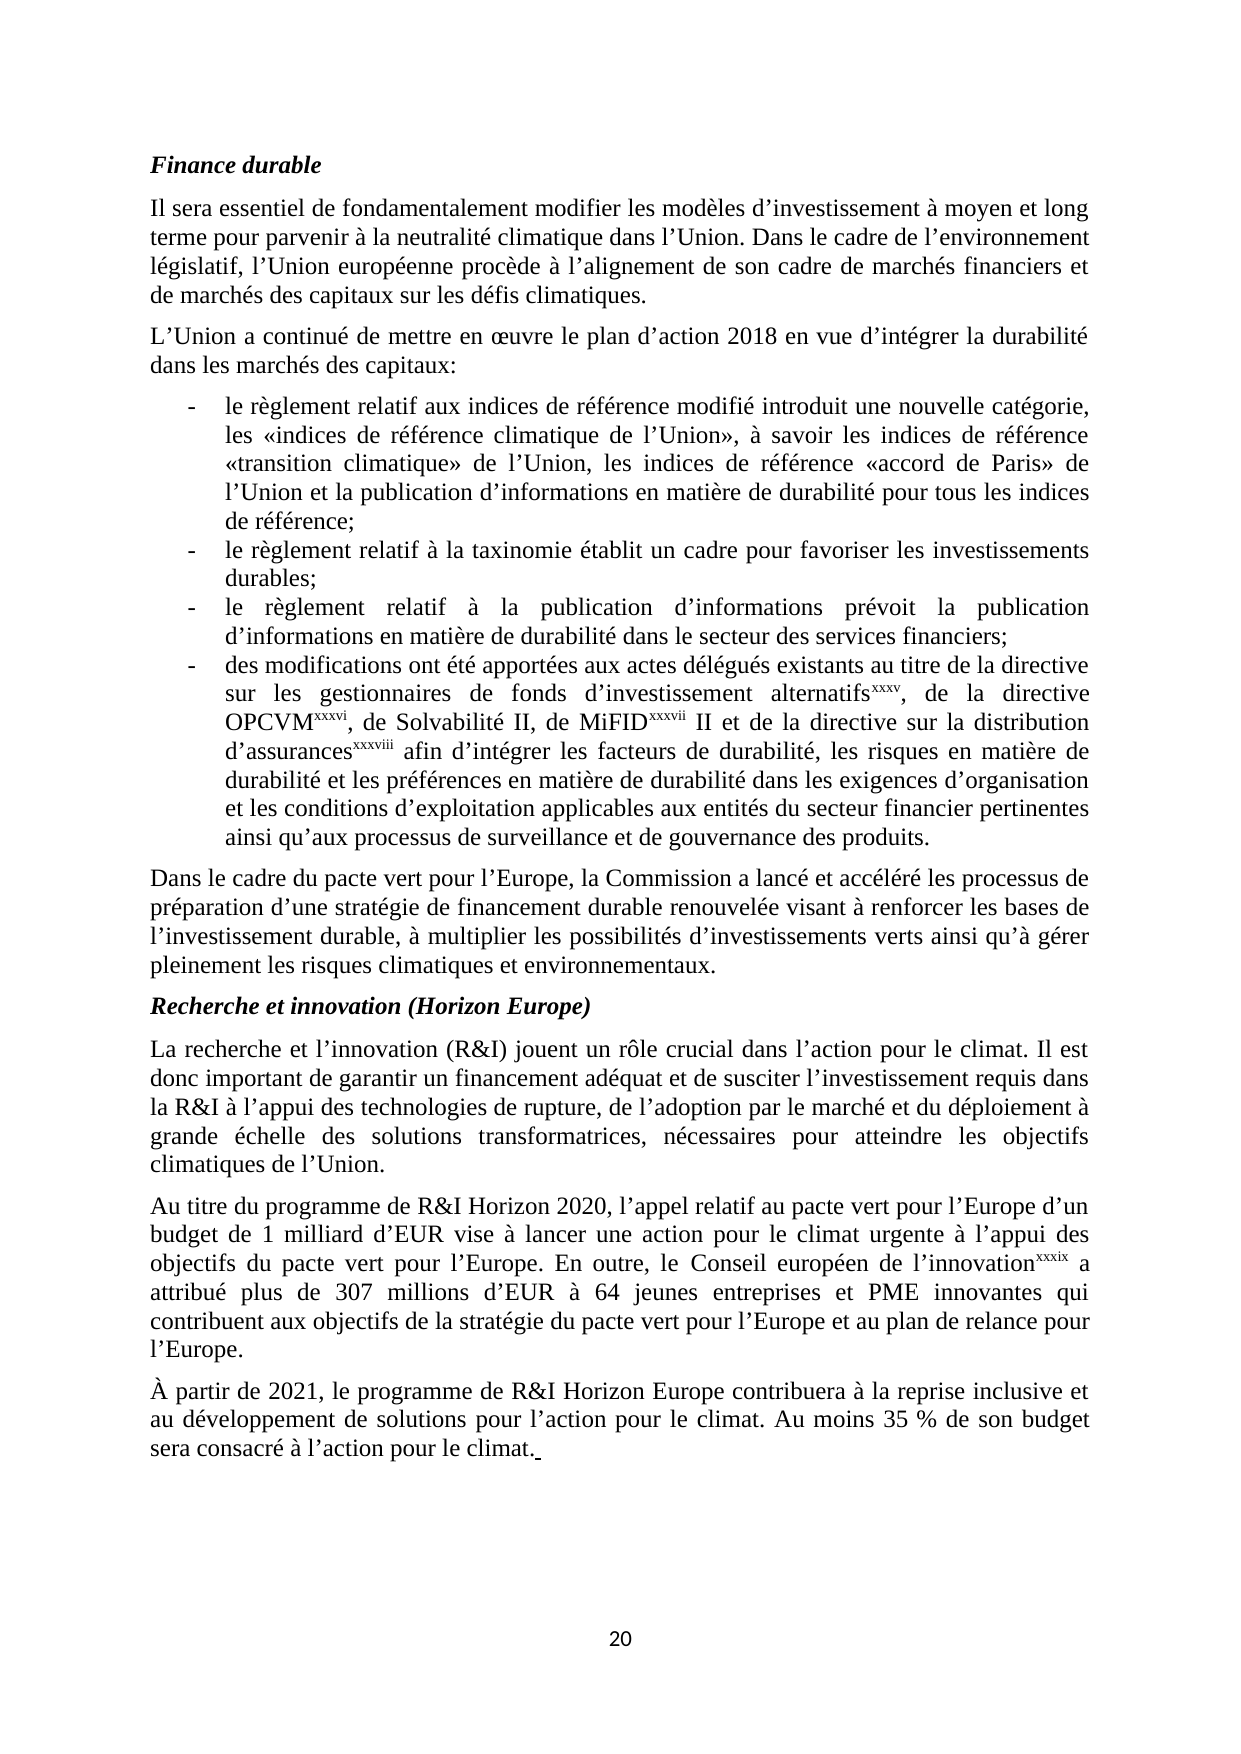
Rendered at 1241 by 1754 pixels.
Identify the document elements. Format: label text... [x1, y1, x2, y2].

list le règlement relatif à la publication d’informations prévoit la publication d’informations en matière de durabilité dans le secteur des services financiers; [187, 592, 1090, 650]
text Il sera essentiel de fondamentalement modifier les modèles d’investissement à moyen et long terme pour parvenir à la neutralité climatique dans l’Union. Dans le cadre de l’environnement législatif, l’Union européenne procède à l’alignement de son cadre de marchés financiers et de marchés des capitaux sur les défis climatiques. [150, 193, 1090, 308]
text La recherche et l’innovation (R&I) jouent un rôle crucial dans l’action pour le climat. Il est donc important de garantir un financement adéquat et de susciter l’investissement requis dans la R&I à l’appui des technologies de rupture, de l’adoption par le marché et du déploiement à grande échelle des solutions transformatrices, nécessaires pour atteindre les objectifs climatiques de l’Union. [150, 1034, 1090, 1178]
list le règlement relatif à la taxinomie établit un cadre pour favoriser les investissements durables; [187, 535, 1090, 592]
text L’Union a continué de mettre en œuvre le plan d’action 2018 en vue d’intégrer la durabilité dans les marchés des capitaux: [150, 321, 1090, 378]
list des modifications ont été apportées aux actes délégués existants au titre de la directive sur les gestionnaires de fonds d’investissement alternatifs, de la directive OPCVM, de Solvabilité II, de MiFID II et de la directive sur la distribution d’assurances afin d’intégrer les facteurs de durabilité, les risques en matière de durabilité et les préférences en matière de durabilité dans les exigences d’organisation et les conditions d’exploitation applicables aux entités du secteur financier pertinentes ainsi qu’aux processus de surveillance et de gouvernance des produits. [187, 650, 1090, 851]
list le règlement relatif aux indices de référence modifié introduit une nouvelle catégorie, les «indices de référence climatique de l’Union», à savoir les indices de référence «transition climatique» de l’Union, les indices de référence «accord de Paris» de l’Union et la publication d’informations en matière de durabilité pour tous les indices de référence; [187, 391, 1090, 535]
subtitle Finance durable [150, 150, 1090, 179]
subtitle Recherche et innovation (Horizon Europe) [150, 991, 1090, 1020]
text Dans le cadre du pacte vert pour l’Europe, la Commission a lancé et accéléré les processus de préparation d’une stratégie de financement durable renouvelée visant à renforcer les bases de l’investissement durable, à multiplier les possibilités d’investissements verts ainsi qu’à gérer pleinement les risques climatiques et environnementaux. [150, 863, 1090, 978]
text À partir de 2021, le programme de R&I Horizon Europe contribuera à la reprise inclusive et au développement de solutions pour l’action pour le climat. Au moins 35 % de son budget sera consacré à l’action pour le climat. [150, 1376, 1090, 1462]
list Au titre du programme de R&I Horizon 2020, l’appel relatif au pacte vert pour l’Europe d’un budget de 1 milliard d’EUR vise à lancer une action pour le climat urgente à l’appui des objectifs du pacte vert pour l’Europe. En outre, le Conseil européen de l’innovation a attribué plus de 307 millions d’EUR à 64 jeunes entreprises et PME innovantes qui contribuent aux objectifs de la stratégie du pacte vert pour l’Europe et au plan de relance pour l’Europe. [150, 1191, 1090, 1363]
